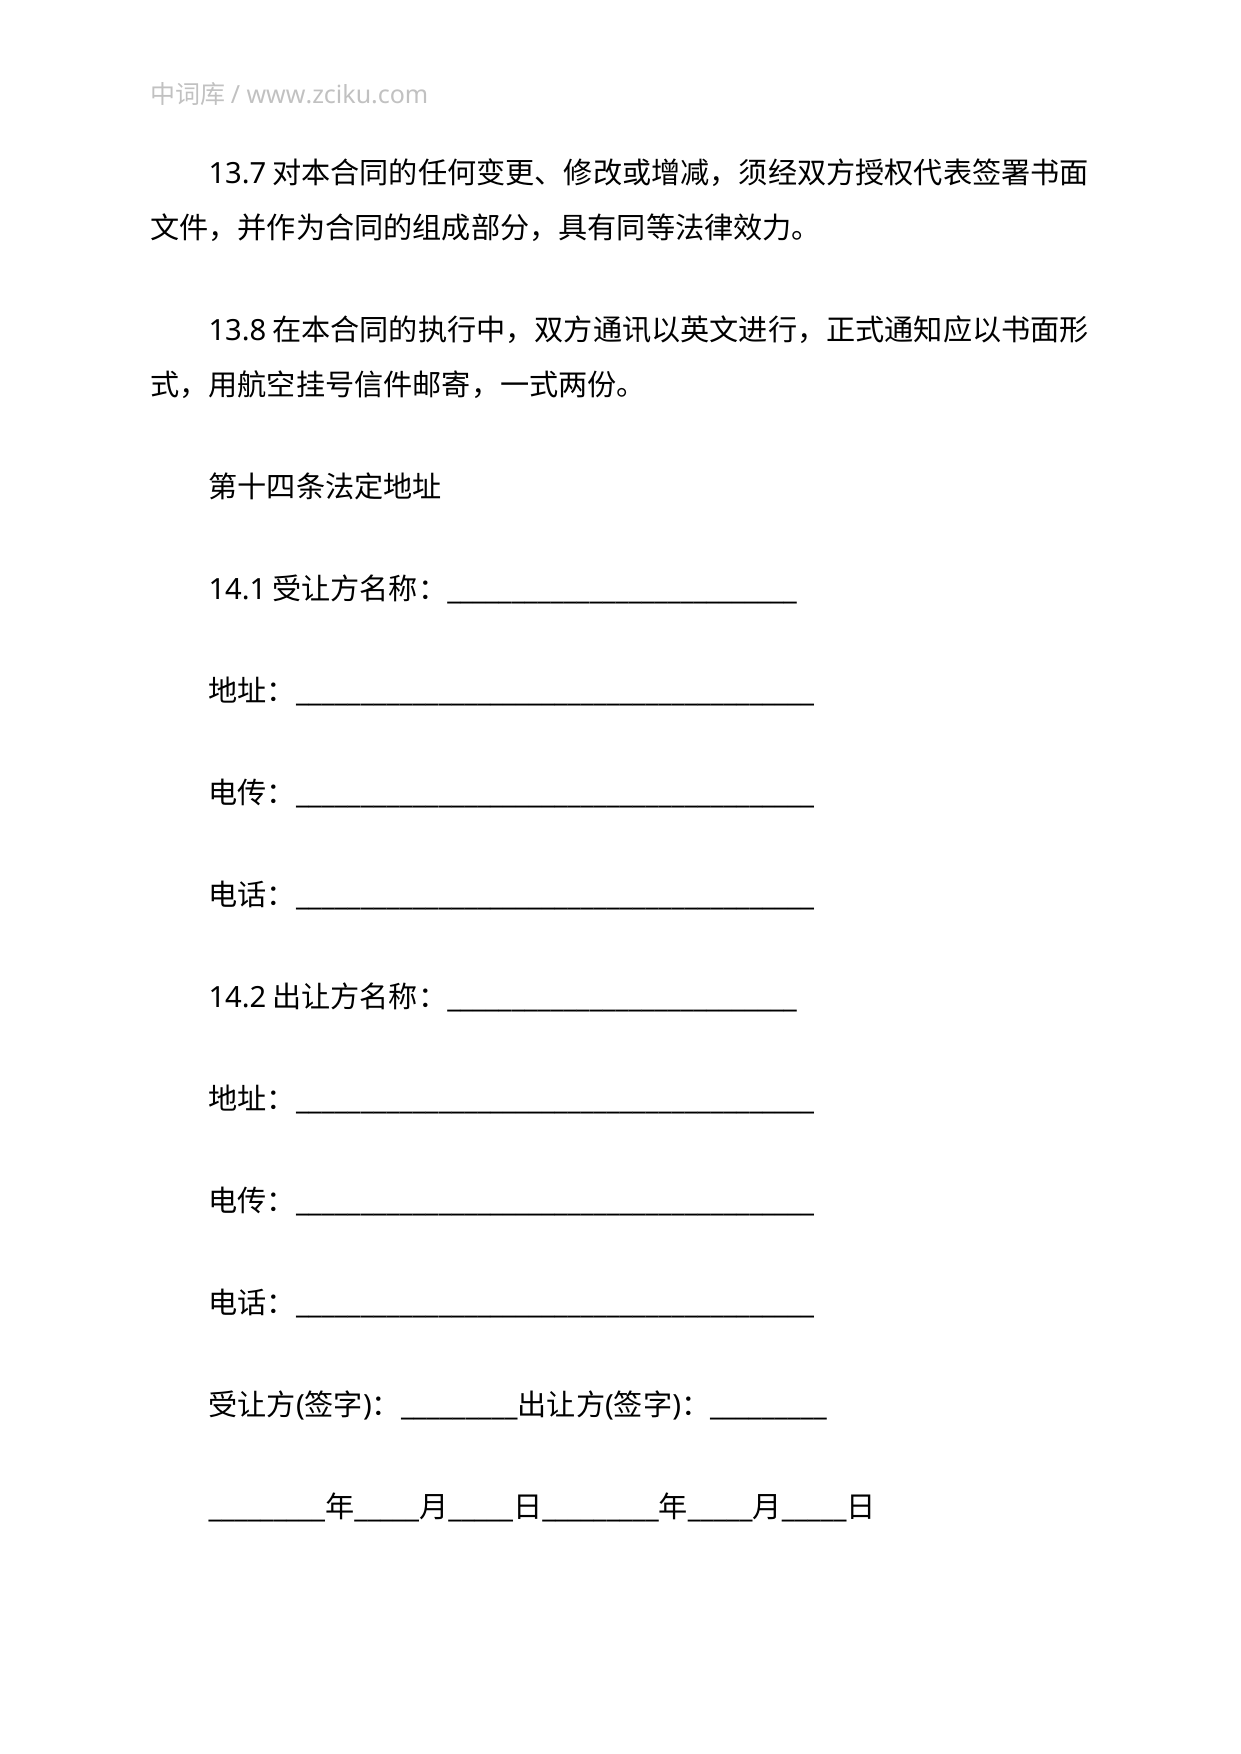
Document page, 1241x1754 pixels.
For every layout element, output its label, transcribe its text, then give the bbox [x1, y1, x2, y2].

text _________年_____月_____日_________年_____月_____日 [150, 1483, 1090, 1526]
text 地址：________________________________________ [150, 667, 1090, 710]
text 13.8在本合同的执行中，双方通讯以英文进行，正式通知应以书面形式，用航空挂号信件邮寄，一式两份。 [150, 307, 1090, 404]
text 第十四条法定地址 [150, 463, 1090, 506]
text 电话：________________________________________ [150, 1279, 1090, 1322]
text 13.7对本合同的任何变更、修改或增减，须经双方授权代表签署书面文件，并作为合同的组成部分，具有同等法律效力。 [150, 150, 1090, 247]
text 电话：________________________________________ [150, 871, 1090, 914]
text 14.1受让方名称：___________________________ [150, 565, 1090, 608]
text 14.2出让方名称：___________________________ [150, 973, 1090, 1016]
text 电传：________________________________________ [150, 1177, 1090, 1219]
text 电传：________________________________________ [150, 769, 1090, 812]
text 受让方(签字)：_________出让方(签字)：_________ [150, 1381, 1090, 1423]
text 地址：________________________________________ [150, 1075, 1090, 1118]
